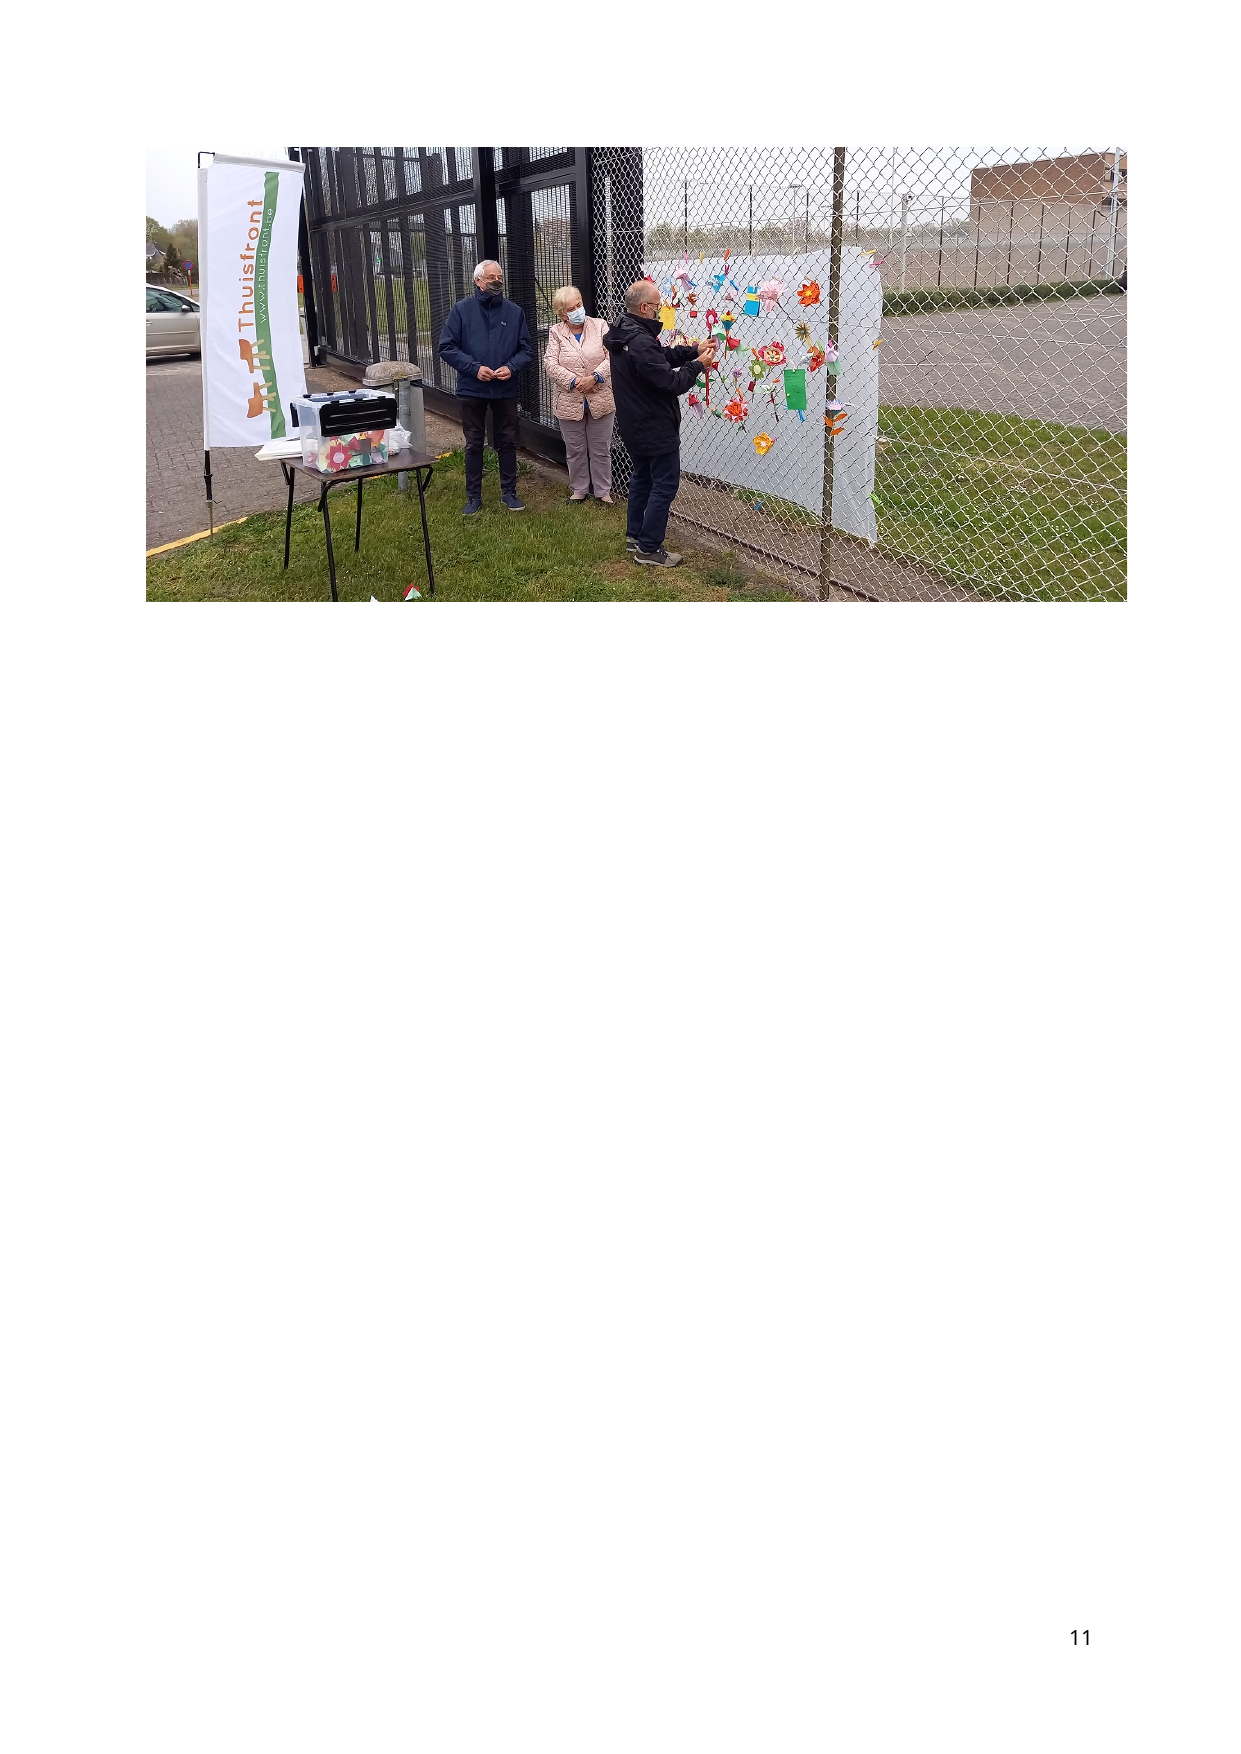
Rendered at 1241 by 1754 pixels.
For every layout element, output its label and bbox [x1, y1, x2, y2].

picture [146, 147, 1128, 602]
